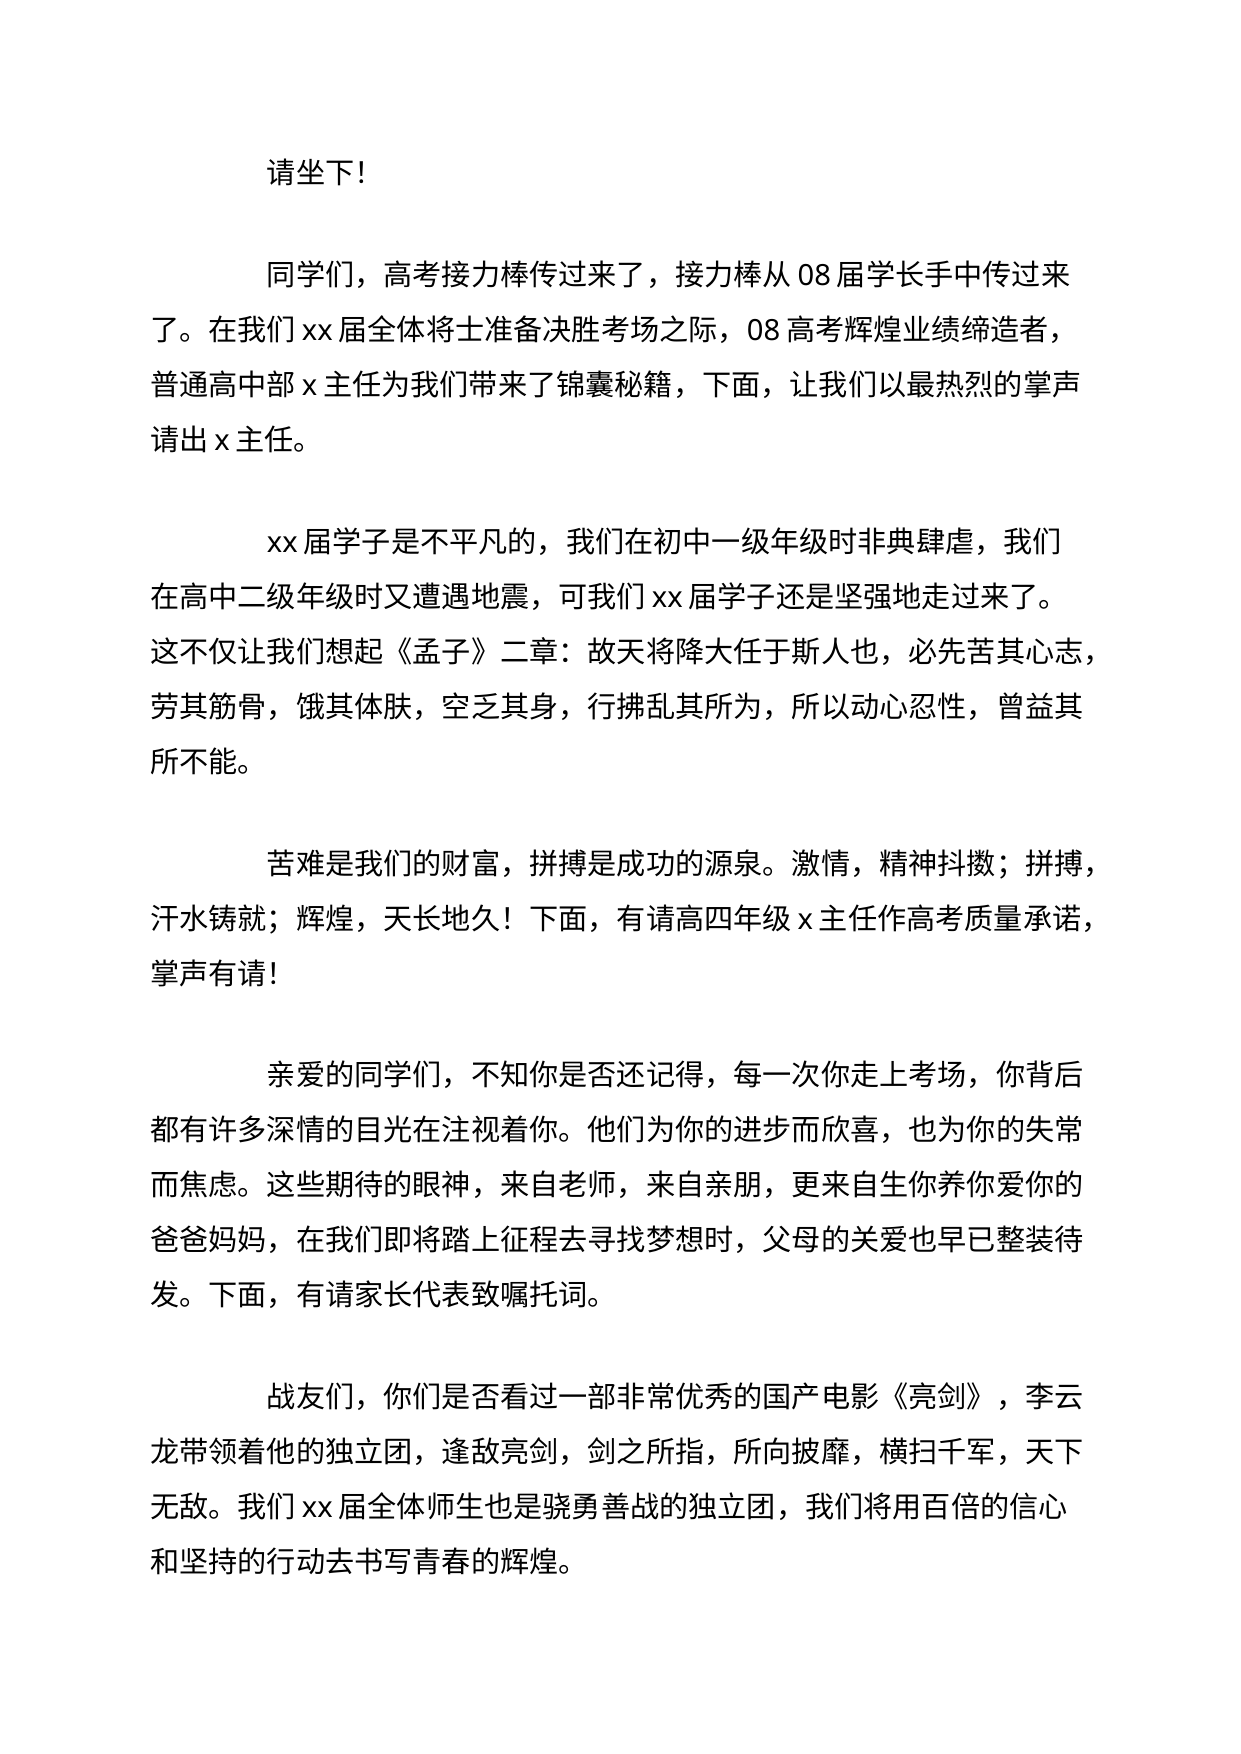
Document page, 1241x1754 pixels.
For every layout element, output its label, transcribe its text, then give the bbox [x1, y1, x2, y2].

text 苦难是我们的财富，拼搏是成功的源泉。激情，精神抖擞；拼搏，汗水铸就；辉煌，天长地久！下面，有请高四年级x主任作高考质量承诺，掌声有请！ [150, 840, 1090, 992]
text 战友们，你们是否看过一部非常优秀的国产电影《亮剑》，李云龙带领着他的独立团，逢敌亮剑，剑之所指，所向披靡，横扫千军，天下无敌。我们xx届全体师生也是骁勇善战的独立团，我们将用百倍的信心和坚持的行动去书写青春的辉煌。 [150, 1373, 1090, 1580]
text xx届学子是不平凡的，我们在初中一级年级时非典肆虐，我们在高中二级年级时又遭遇地震，可我们xx届学子还是坚强地走过来了。这不仅让我们想起《孟子》二章：故天将降大任于斯人也，必先苦其心志，劳其筋骨，饿其体肤，空乏其身，行拂乱其所为，所以动心忍性，曾益其所不能。 [150, 519, 1090, 781]
text 亲爱的同学们，不知你是否还记得，每一次你走上考场，你背后都有许多深情的目光在注视着你。他们为你的进步而欣喜，也为你的失常而焦虑。这些期待的眼神，来自老师，来自亲朋，更来自生你养你爱你的爸爸妈妈，在我们即将踏上征程去寻找梦想时，父母的关爱也早已整装待发。下面，有请家长代表致嘱托词。 [150, 1052, 1090, 1314]
text 同学们，高考接力棒传过来了，接力棒从08届学长手中传过来了。在我们xx届全体将士准备决胜考场之际，08高考辉煌业绩缔造者，普通高中部x主任为我们带来了锦囊秘籍，下面，让我们以最热烈的掌声请出x主任。 [150, 252, 1090, 459]
text 请坐下！ [150, 150, 1090, 192]
